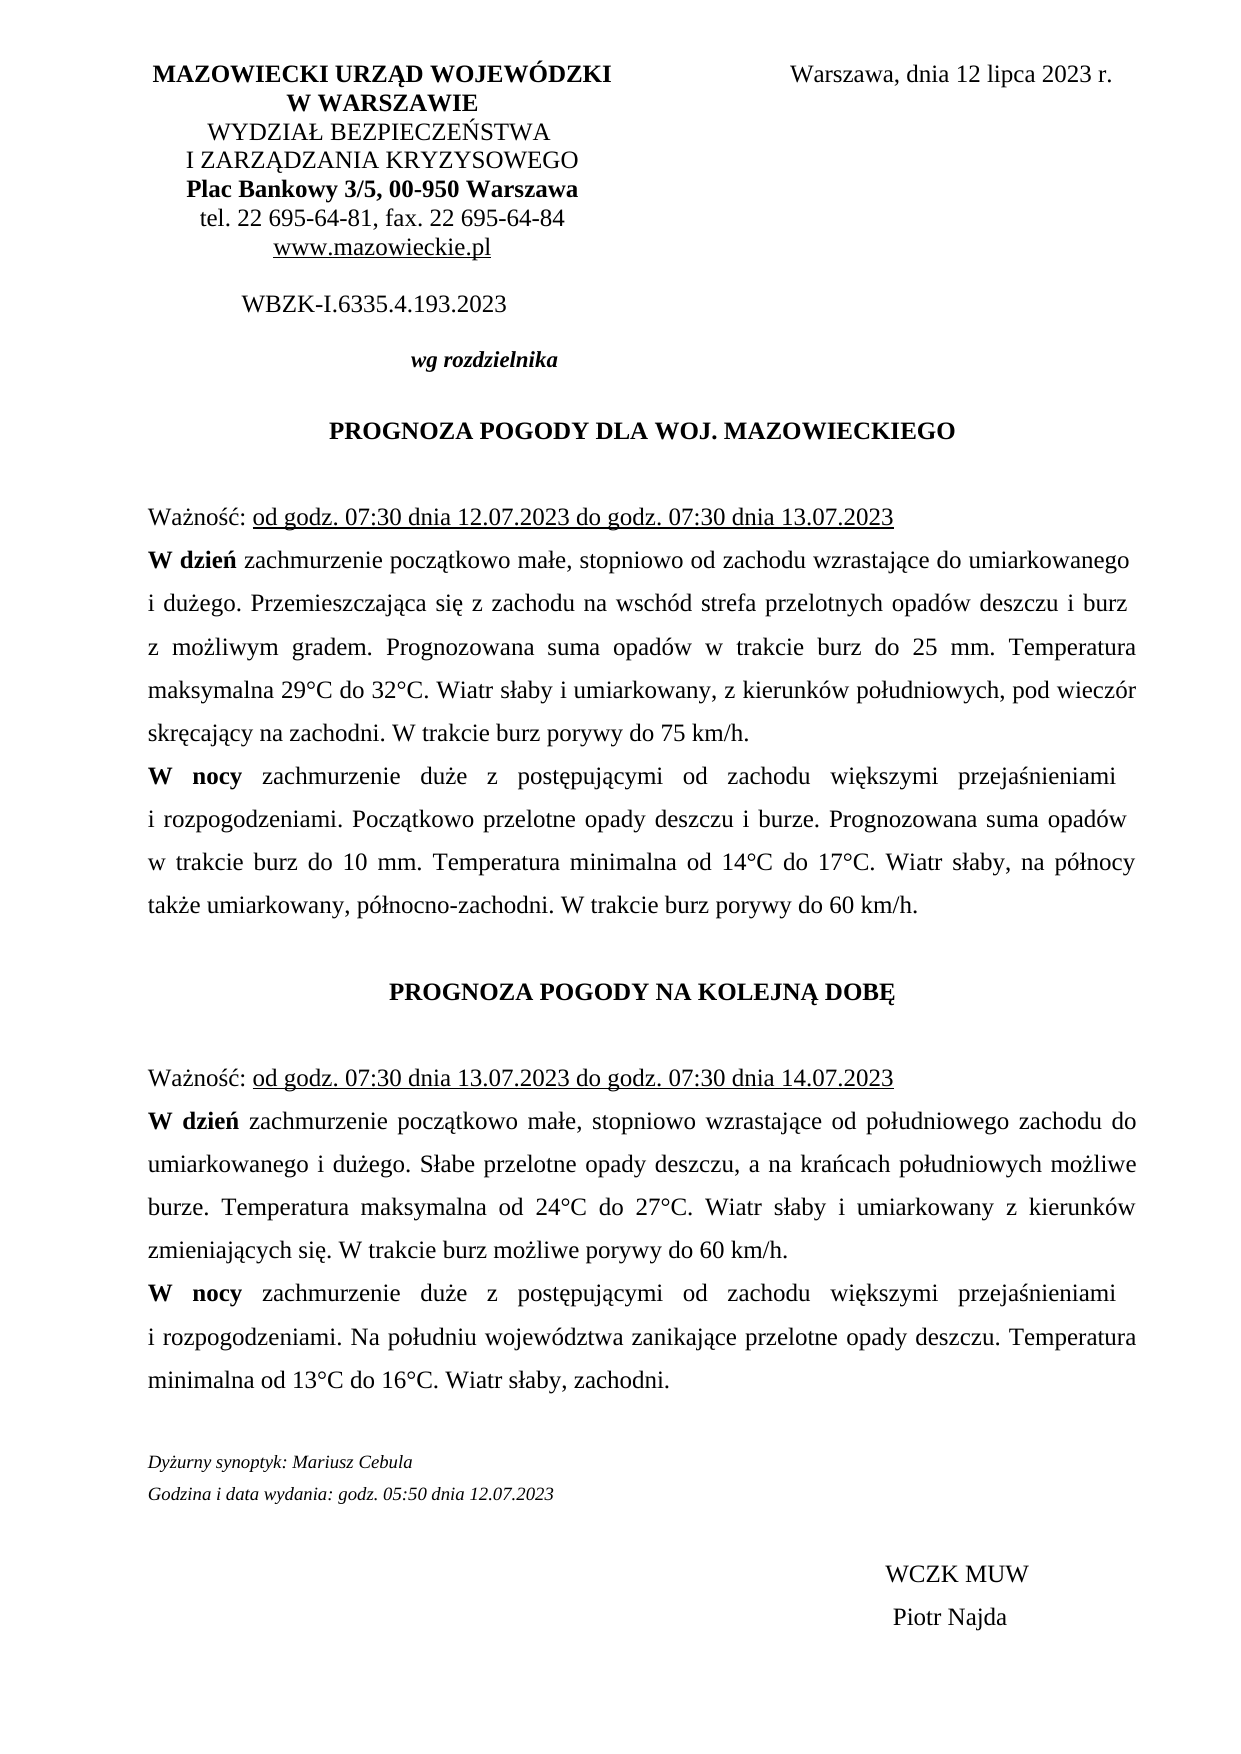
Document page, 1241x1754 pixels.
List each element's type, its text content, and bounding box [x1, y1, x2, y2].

text WCZK MUW [811, 1559, 1137, 1587]
text Ważność: od godz. 07:30 dnia 13.07.2023 do godz. 07:30 dnia 14.07.2023 [148, 1063, 1137, 1092]
text wg rozdzielnika [148, 318, 621, 373]
text Ważność: od godz. 07:30 dnia 12.07.2023 do godz. 07:30 dnia 13.07.2023 [148, 502, 1137, 531]
text W nocy zachmurzenie duże z postępującymi od zachodu większymi przejaśnieniami i rozpogodzeniami. Na południu województwa zanikające przelotne opady deszczu. Temperatura minimalna od 13°C do 16°C. Wiatr słaby, zachodni. [148, 1278, 1137, 1393]
text PROGNOZA POGODY NA KOLEJNĄ DOBĘ [148, 977, 1137, 1005]
text Warszawa, dnia 12 lipca 2023 r. [148, 59, 1137, 88]
text W nocy zachmurzenie duże z postępującymi od zachodu większymi przejaśnieniami i rozpogodzeniami. Początkowo przelotne opady deszczu i burze. Prognozowana suma opadów w trakcie burz do 10 mm. Temperatura minimalna od 14°C do 17°C. Wiatr słaby, na północy także umiarkowany, północno-zachodni. W trakcie burz porywy do 60 km/h. [148, 761, 1137, 919]
text WBZK-I.6335.4.193.2023 [148, 289, 621, 318]
text Dyżurny synoptyk: Mariusz Cebula [148, 1451, 1137, 1473]
text W dzień zachmurzenie początkowo małe, stopniowo wzrastające od południowego zachodu do umiarkowanego i dużego. Słabe przelotne opady deszczu, a na krańcach południowych możliwe burze. Temperatura maksymalna od 24°C do 27°C. Wiatr słaby i umiarkowany z kierunków zmieniających się. W trakcie burz możliwe porywy do 60 km/h. [148, 1106, 1137, 1264]
text PROGNOZA POGODY DLA WOJ. MAZOWIECKIEGO [148, 416, 1137, 445]
text W dzień zachmurzenie początkowo małe, stopniowo od zachodu wzrastające do umiarkowanego i dużego. Przemieszczająca się z zachodu na wschód strefa przelotnych opadów deszczu i burz z możliwym gradem. Prognozowana suma opadów w trakcie burz do 25 mm. Temperatura maksymalna 29°C do 32°C. Wiatr słaby i umiarkowany, z kierunków południowych, pod wieczór skręcający na zachodni. W trakcie burz porywy do 75 km/h. [148, 545, 1137, 747]
text Piotr Najda [148, 1602, 1137, 1631]
text Godzina i data wydania: godz. 05:50 dnia 12.07.2023 [148, 1483, 1137, 1505]
